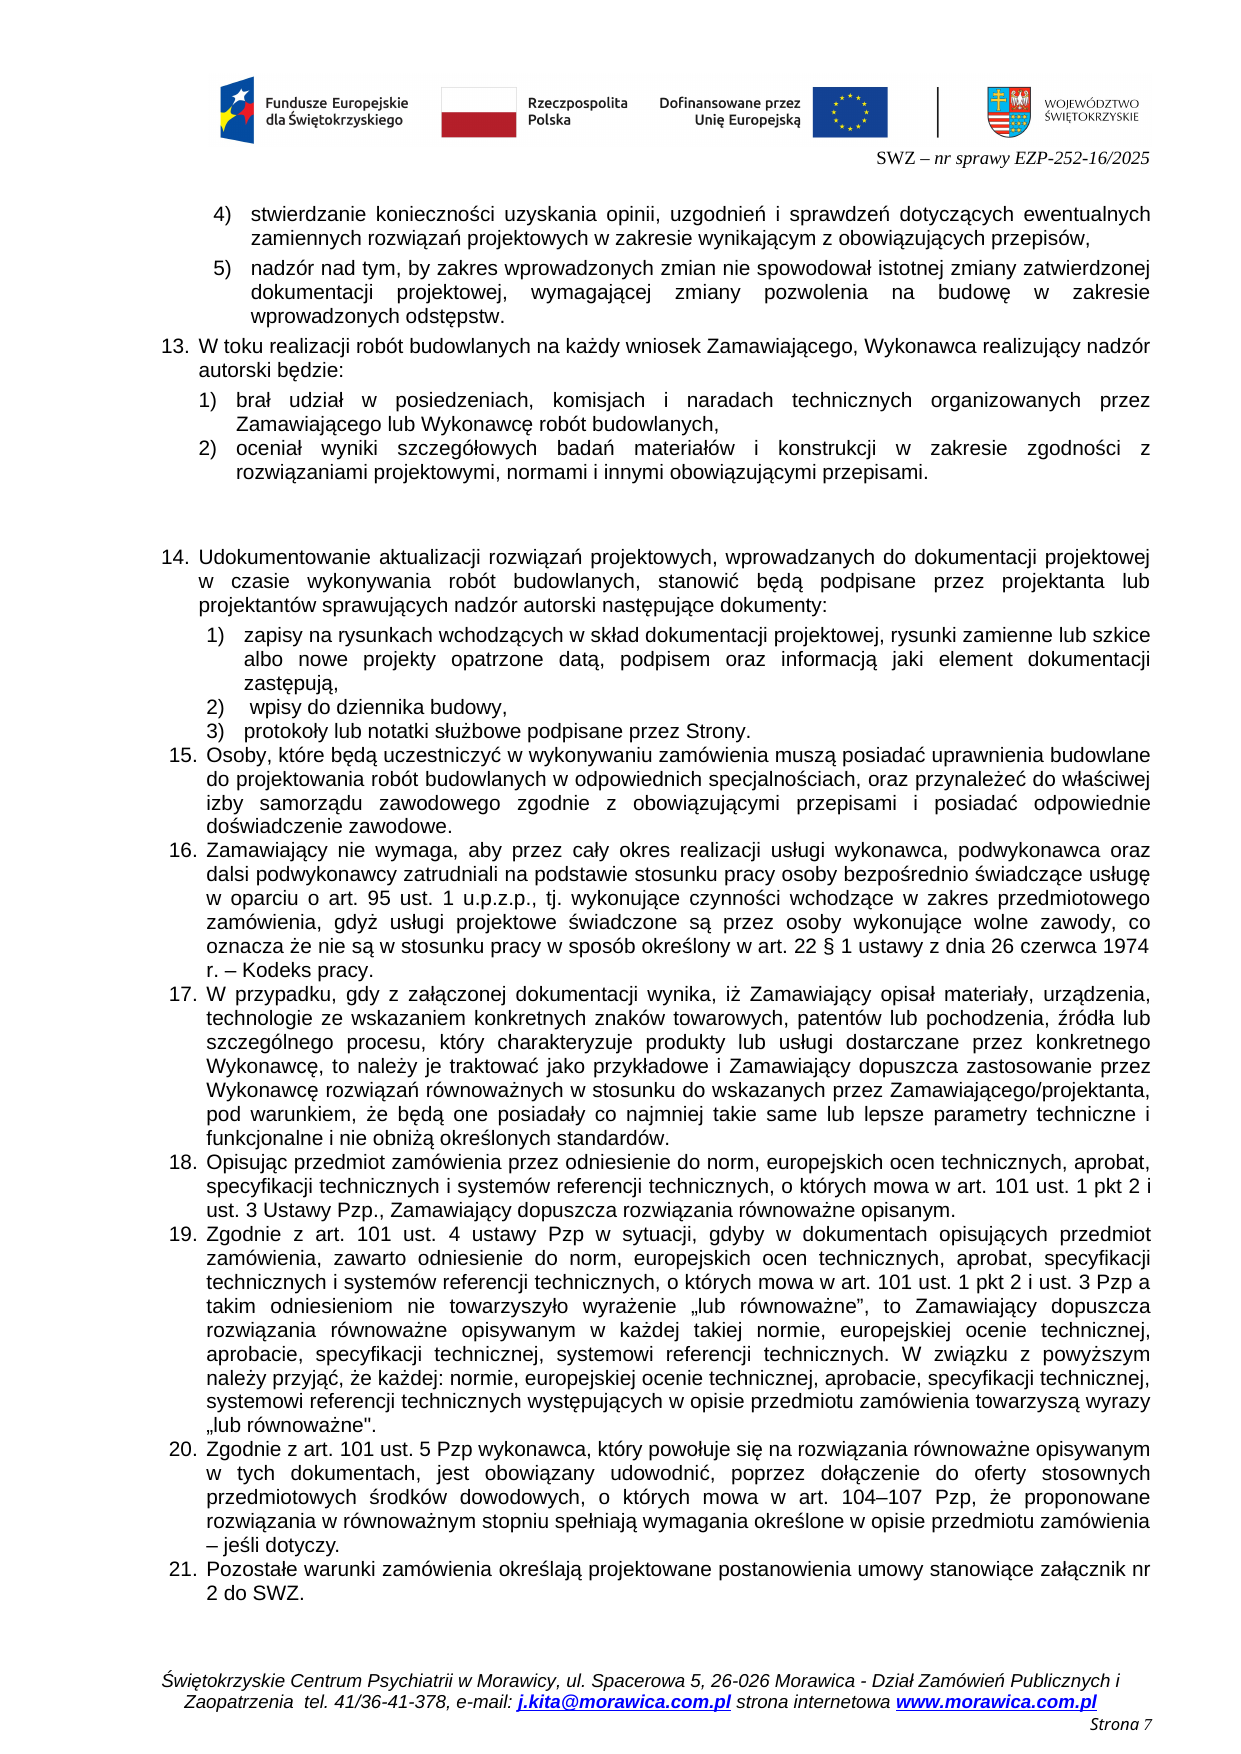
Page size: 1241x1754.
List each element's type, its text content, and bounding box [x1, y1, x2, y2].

list Osoby, które będą uczestniczyć w wykonywaniu zamówienia muszą posiadać uprawnienia budowlane do projektowania robót budowlanych w odpowiednich specjalnościach, oraz przynależeć do właściwej izby samorządu zawodowego zgodnie z obowiązującymi przepisami i posiadać odpowiednie doświadczenie zawodowe. [169, 742, 1152, 838]
list wpisy do dziennika budowy, [206, 694, 1152, 718]
list W przypadku, gdy z załączonej dokumentacji wynika, iż Zamawiający opisał materiały, urządzenia, technologie ze wskazaniem konkretnych znaków towarowych, patentów lub pochodzenia, źródła lub szczególnego procesu, który charakteryzuje produkty lub usługi dostarczane przez konkretnego Wykonawcę, to należy je traktować jako przykładowe i Zamawiający dopuszcza zastosowanie przez Wykonawcę rozwiązań równoważnych w stosunku do wskazanych przez Zamawiającego/projektanta, pod warunkiem, że będą one posiadały co najmniej takie same lub lepsze parametry techniczne i funkcjonalne i nie obniżą określonych standardów. [169, 982, 1152, 1150]
list brał udział w posiedzeniach, komisjach i naradach technicznych organizowanych przez Zamawiającego lub Wykonawcę robót budowlanych, [198, 388, 1152, 436]
list Opisując przedmiot zamówienia przez odniesienie do norm, europejskich ocen technicznych, aprobat, specyfikacji technicznych i systemów referencji technicznych, o których mowa w art. 101 ust. 1 pkt 2 i ust. 3 Ustawy Pzp., Zamawiający dopuszcza rozwiązania równoważne opisanym. [169, 1150, 1152, 1222]
list Udokumentowanie aktualizacji rozwiązań projektowych, wprowadzanych do dokumentacji projektowej w czasie wykonywania robót budowlanych, stanowić będą podpisane przez projektanta lub projektantów sprawujących nadzór autorski następujące dokumenty: [161, 544, 1152, 616]
list stwierdzanie konieczności uzyskania opinii, uzgodnień i sprawdzeń dotyczących ewentualnych zamiennych rozwiązań projektowych w zakresie wynikającym z obowiązujących przepisów, [213, 202, 1152, 250]
list Zamawiający nie wymaga, aby przez cały okres realizacji usługi wykonawca, podwykonawca oraz dalsi podwykonawcy zatrudniali na podstawie stosunku pracy osoby bezpośrednio świadczące usługę w oparciu o art. 95 ust. 1 u.p.z.p., tj. wykonujące czynności wchodzące w zakres przedmiotowego zamówienia, gdyż usługi projektowe świadczone są przez osoby wykonujące wolne zawody, co oznacza że nie są w stosunku pracy w sposób określony w art. 22 § 1 ustawy z dnia 26 czerwca 1974 r. – Kodeks pracy. [169, 838, 1152, 982]
list oceniał wyniki szczegółowych badań materiałów i konstrukcji w zakresie zgodności z rozwiązaniami projektowymi, normami i innymi obowiązującymi przepisami. [198, 436, 1152, 484]
list zapisy na rysunkach wchodzących w skład dokumentacji projektowej, rysunki zamienne lub szkice albo nowe projekty opatrzone datą, podpisem oraz informacją jaki element dokumentacji zastępują, [206, 623, 1152, 694]
list Zgodnie z art. 101 ust. 5 Pzp wykonawca, który powołuje się na rozwiązania równoważne opisywanym w tych dokumentach, jest obowiązany udowodnić, poprzez dołączenie do oferty stosownych przedmiotowych środków dowodowych, o których mowa w art. 104–107 Pzp, że proponowane rozwiązania w równoważnym stopniu spełniają wymagania określone w opisie przedmiotu zamówienia – jeśli dotyczy. [169, 1437, 1152, 1557]
list nadzór nad tym, by zakres wprowadzonych zmian nie spowodował istotnej zmiany zatwierdzonej dokumentacji projektowej, wymagającej zmiany pozwolenia na budowę w zakresie wprowadzonych odstępstw. [213, 256, 1152, 328]
picture [207, 73, 1152, 147]
list Zgodnie z art. 101 ust. 4 ustawy Pzp w sytuacji, gdyby w dokumentach opisujących przedmiot zamówienia, zawarto odniesienie do norm, europejskich ocen technicznych, aprobat, specyfikacji technicznych i systemów referencji technicznych, o których mowa w art. 101 ust. 1 pkt 2 i ust. 3 Pzp a takim odniesieniom nie towarzyszyło wyrażenie „lub równoważne”, to Zamawiający dopuszcza rozwiązania równoważne opisywanym w każdej takiej normie, europejskiej ocenie technicznej, aprobacie, specyfikacji technicznej, systemowi referencji technicznych. W związku z powyższym należy przyjąć, że każdej: normie, europejskiej ocenie technicznej, aprobacie, specyfikacji technicznej, systemowi referencji technicznych występujących w opisie przedmiotu zamówienia towarzyszą wyrazy „lub równoważne". [169, 1222, 1152, 1437]
list W toku realizacji robót budowlanych na każdy wniosek Zamawiającego, Wykonawca realizujący nadzór autorski będzie: [161, 334, 1152, 382]
list Pozostałe warunki zamówienia określają projektowane postanowienia umowy stanowiące załącznik nr 2 do SWZ. [169, 1557, 1152, 1605]
list protokoły lub notatki służbowe podpisane przez Strony. [206, 718, 1152, 742]
